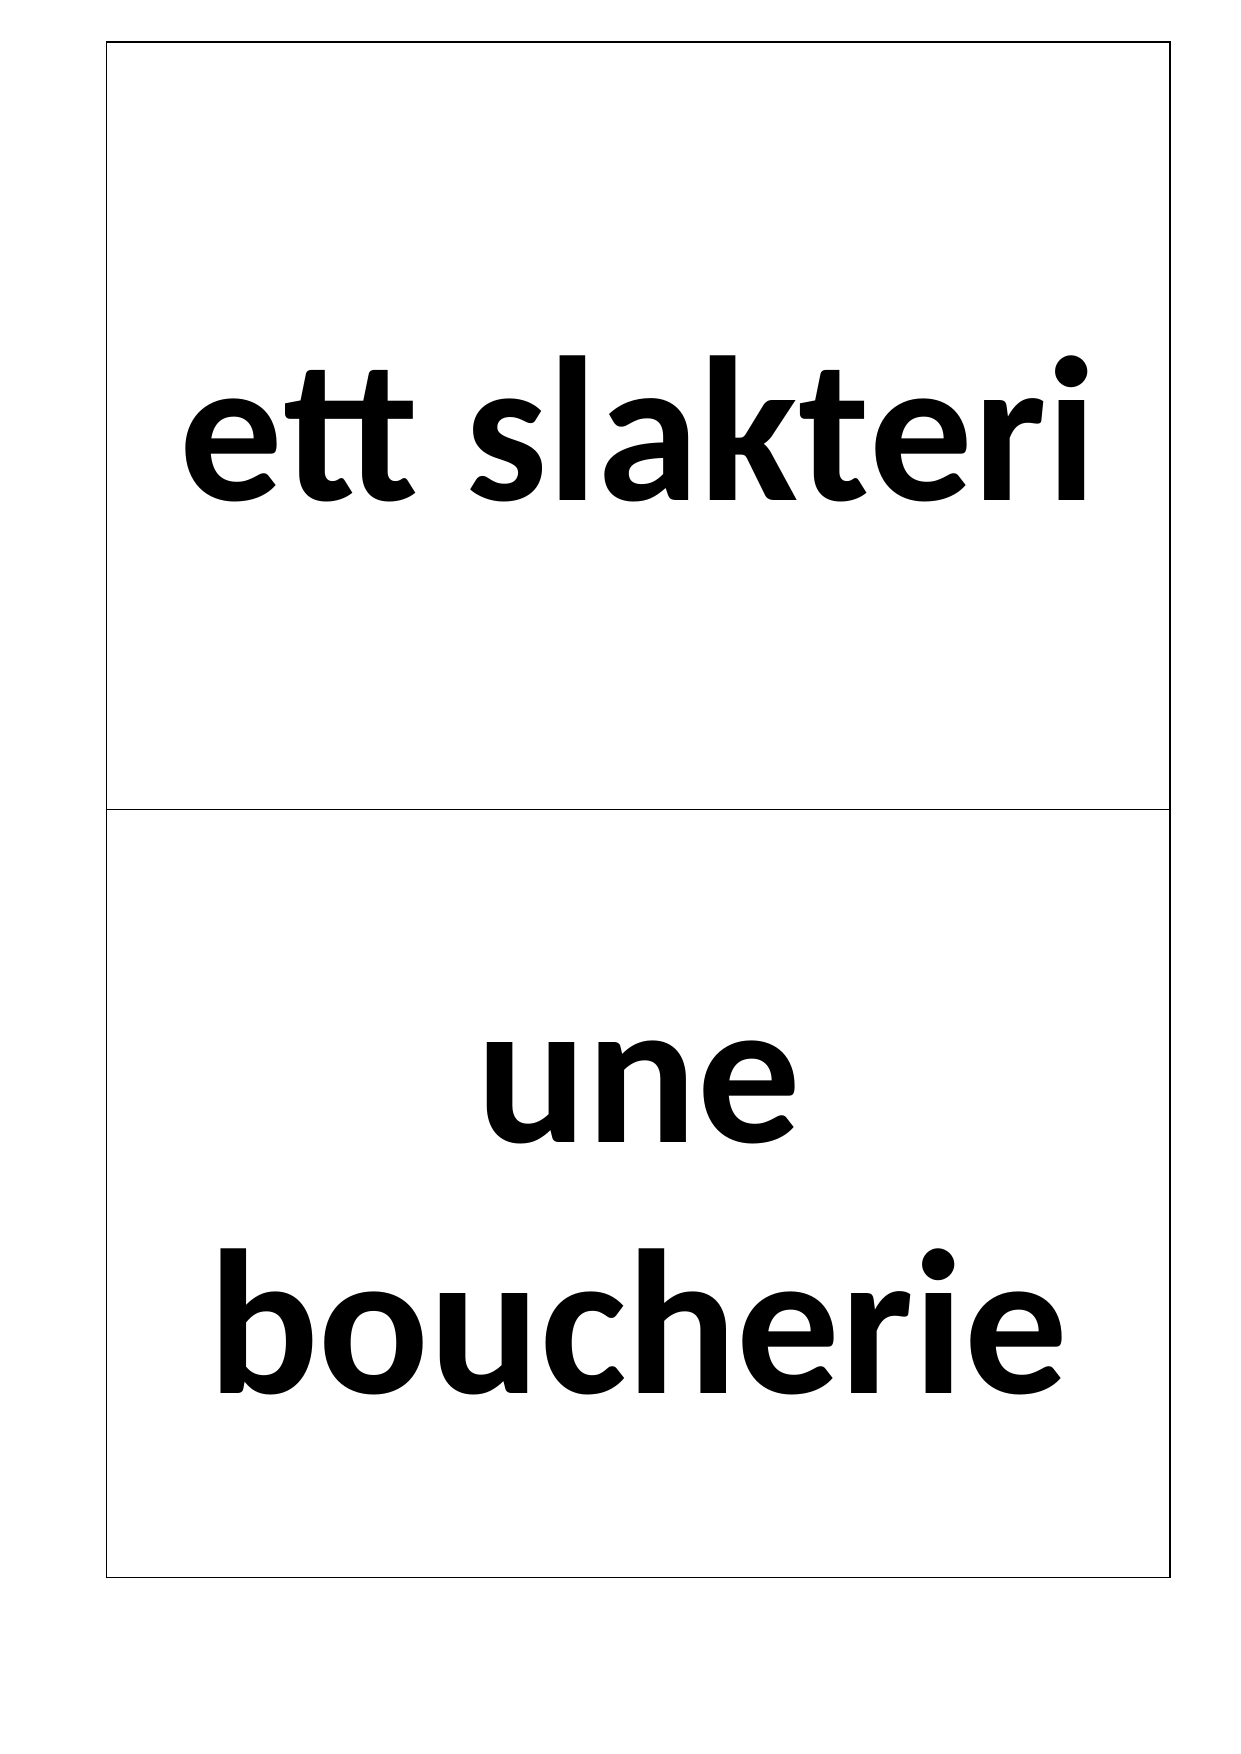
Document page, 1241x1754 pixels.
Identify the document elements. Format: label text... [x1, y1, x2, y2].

table_cell ett slakteri [107, 43, 1169, 809]
table_cell une boucherie [107, 810, 1169, 1577]
